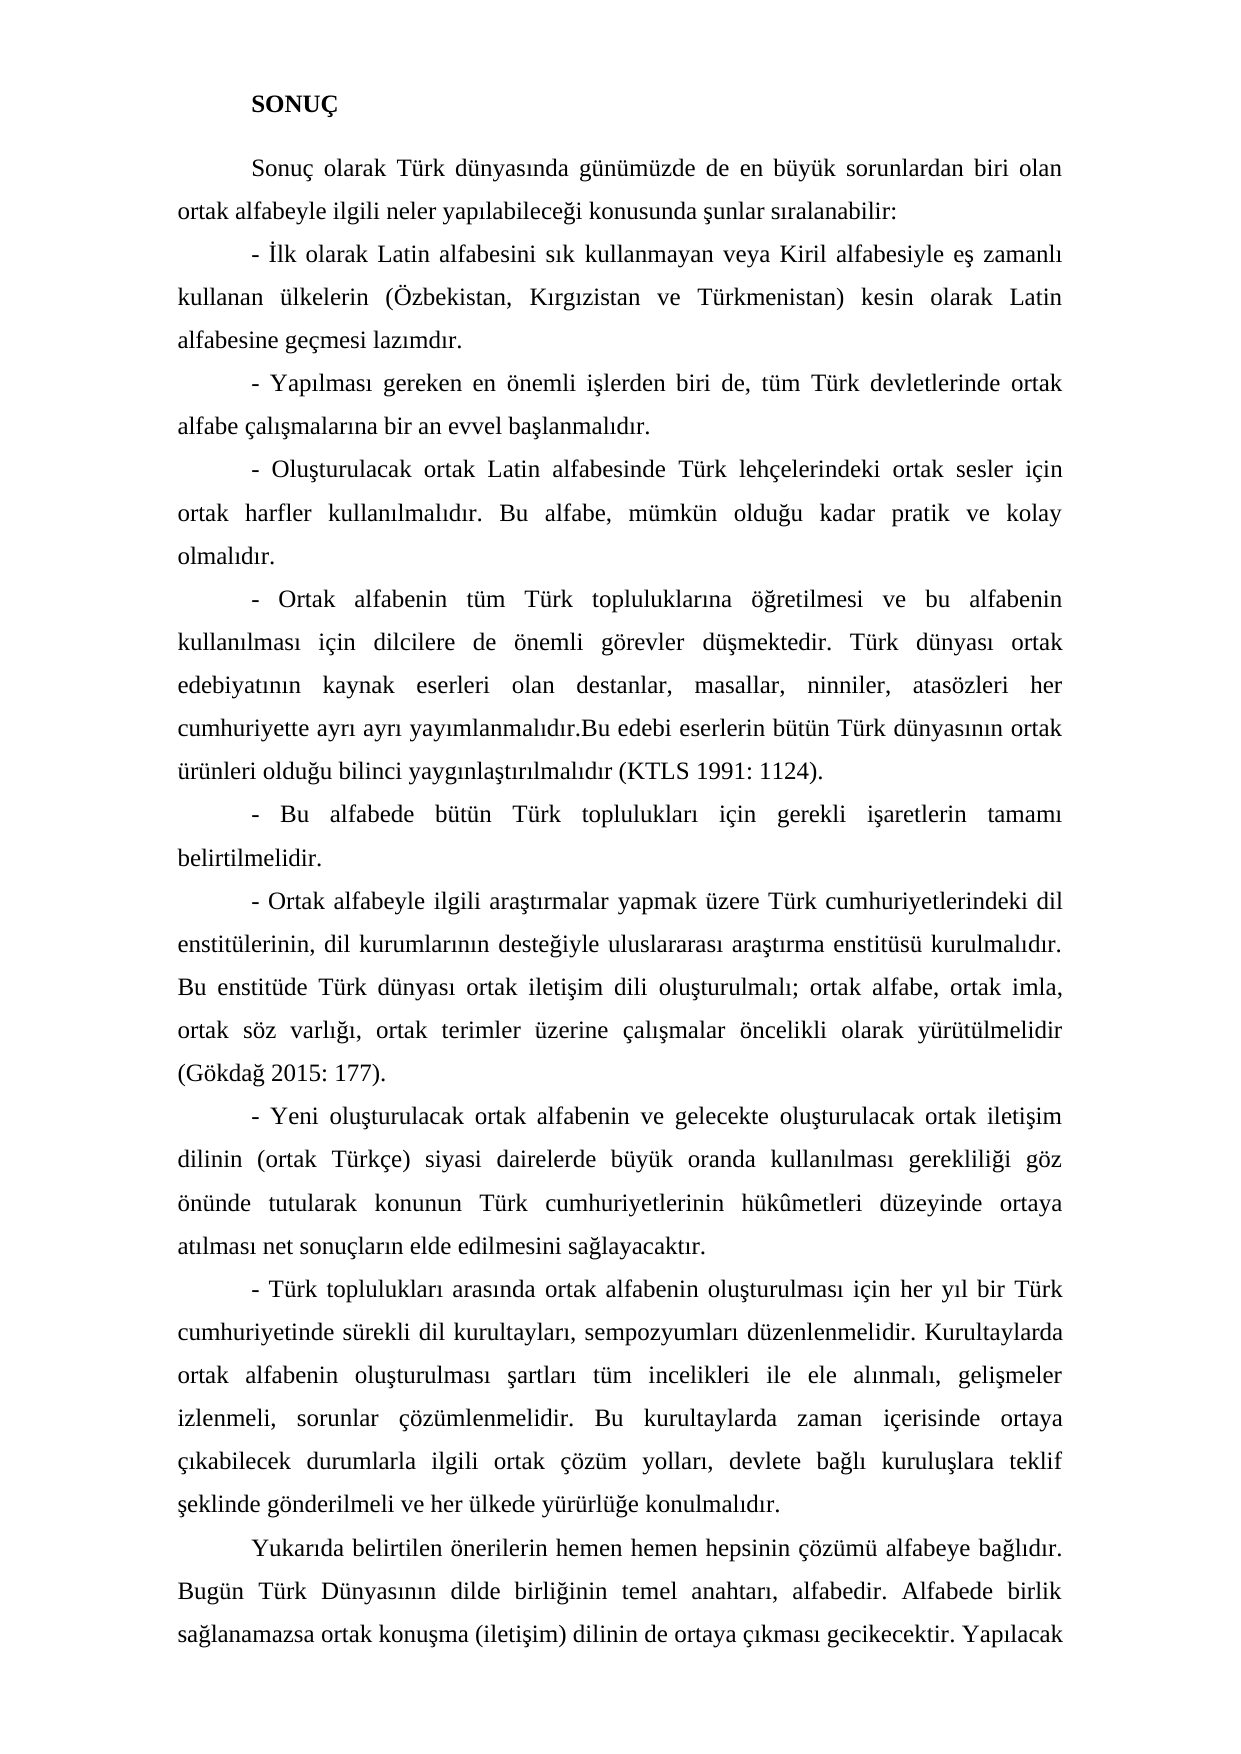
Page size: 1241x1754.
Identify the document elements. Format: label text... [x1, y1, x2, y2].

text SONUÇ [177, 89, 1063, 117]
text Sonuç olarak Türk dünyasında günümüzde de en büyük sorunlardan biri olan ortak alfabeyle ilgili neler yapılabileceği konusunda şunlar sıralanabilir: [177, 153, 1063, 224]
text - Yapılması gereken en önemli işlerden biri de, tüm Türk devletlerinde ortak alfabe çalışmalarına bir an evvel başlanmalıdır. [177, 368, 1063, 440]
text - Türk toplulukları arasında ortak alfabenin oluşturulması için her yıl bir Türk cumhuriyetinde sürekli dil kurultayları, sempozyumları düzenlenmelidir. Kurultaylarda ortak alfabenin oluşturulması şartları tüm incelikleri ile ele alınmalı, gelişmeler izlenmeli, sorunlar çözümlenmelidir. Bu kurultaylarda zaman içerisinde ortaya çıkabilecek durumlarla ilgili ortak çözüm yolları, devlete bağlı kuruluşlara teklif şeklinde gönderilmeli ve her ülkede yürürlüğe konulmalıdır. [177, 1274, 1063, 1518]
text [177, 1533, 1063, 1648]
text - Yeni oluşturulacak ortak alfabenin ve gelecekte oluşturulacak ortak iletişim dilinin (ortak Türkçe) siyasi dairelerde büyük oranda kullanılması gerekliliği göz önünde tutularak konunun Türk cumhuriyetlerinin hükûmetleri düzeyinde ortaya atılması net sonuçların elde edilmesini sağlayacaktır. [177, 1101, 1063, 1259]
text - Bu alfabede bütün Türk toplulukları için gerekli işaretlerin tamamı belirtilmelidir. [177, 799, 1063, 871]
text - Ortak alfabeyle ilgili araştırmalar yapmak üzere Türk cumhuriyetlerindeki dil enstitülerinin, dil kurumlarının desteğiyle uluslararası araştırma enstitüsü kurulmalıdır. Bu enstitüde Türk dünyası ortak iletişim dili oluşturulmalı; ortak alfabe, ortak imla, ortak söz varlığı, ortak terimler üzerine çalışmalar öncelikli olarak yürütülmelidir (Gökdağ 2015: 177). [177, 886, 1063, 1087]
text - Ortak alfabenin tüm Türk topluluklarına öğretilmesi ve bu alfabenin kullanılması için dilcilere de önemli görevler düşmektedir. Türk dünyası ortak edebiyatının kaynak eserleri olan destanlar, masallar, ninniler, atasözleri her cumhuriyette ayrı ayrı yayımlanmalıdır.Bu edebi eserlerin bütün Türk dünyasının ortak ürünleri olduğu bilinci yaygınlaştırılmalıdır (KTLS 1991: 1124). [177, 584, 1063, 785]
text - İlk olarak Latin alfabesini sık kullanmayan veya Kiril alfabesiyle eş zamanlı kullanan ülkelerin (Özbekistan, Kırgızistan ve Türkmenistan) kesin olarak Latin alfabesine geçmesi lazımdır. [177, 239, 1063, 354]
text - Oluşturulacak ortak Latin alfabesinde Türk lehçelerindeki ortak sesler için ortak harfler kullanılmalıdır. Bu alfabe, mümkün olduğu kadar pratik ve kolay olmalıdır. [177, 454, 1063, 569]
